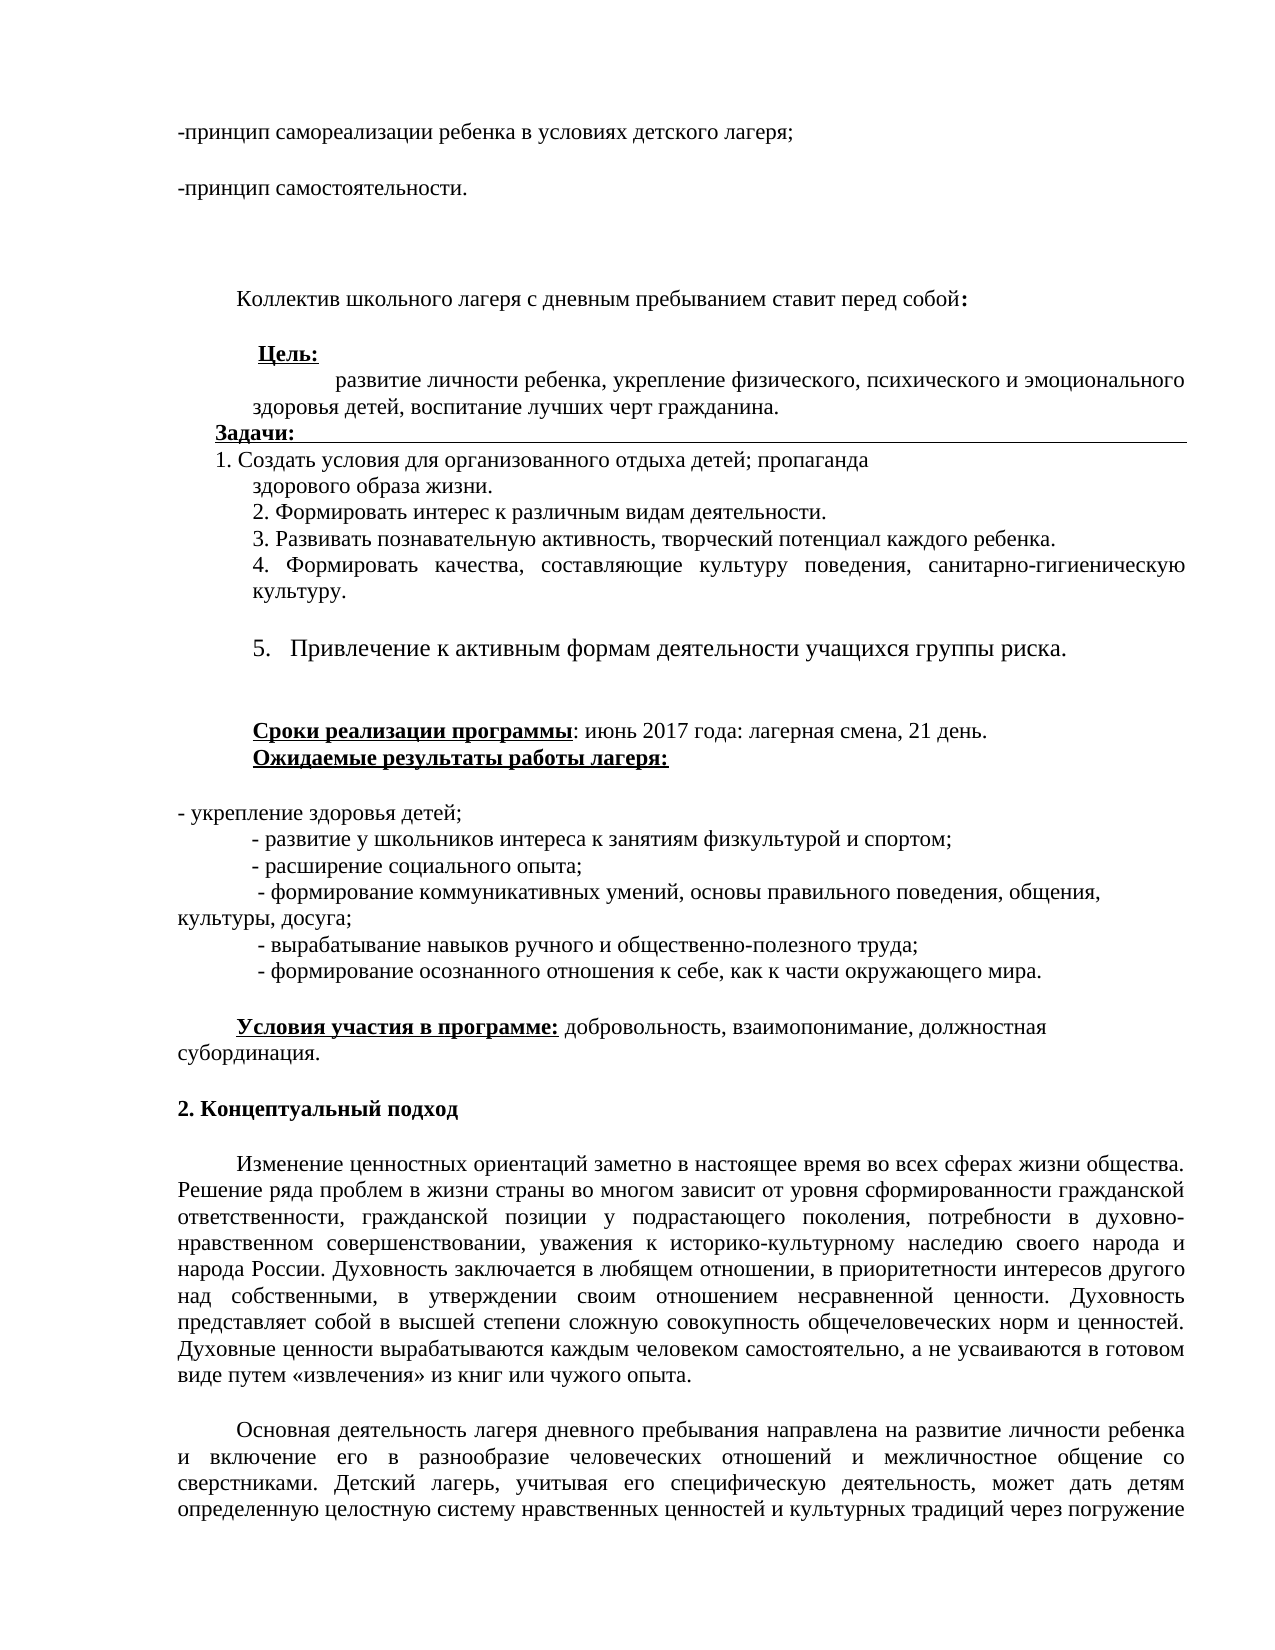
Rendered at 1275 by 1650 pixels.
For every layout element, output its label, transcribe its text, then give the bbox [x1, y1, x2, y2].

text 4. Формировать качества, составляющие культуру поведения, санитарно-гигиеническую культуру. [252, 551, 1186, 604]
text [177, 1416, 1186, 1522]
text Сроки реализации программы: июнь 2017 года: лагерная смена, 21 день. [252, 717, 1186, 743]
list Привлечение к активным формам деятельности учащихся группы риска. [252, 633, 1186, 662]
text - укрепление здоровья детей; - развитие у школьников интереса к занятиям физкультурой и спортом; - расширение социального опыта; - формирование коммуникативных умений, основы правильного поведения, общения, культуры, досуга; - вырабатывание навыков ручного и общественно-полезного труда; - формирование осознанного отношения к себе, как к части окружающего мира. [177, 799, 1186, 983]
text здорового образа жизни. [252, 472, 1186, 498]
text Задачи: 1. Создать условия для организованного отдыха детей; пропаганда [215, 443, 1186, 472]
text Изменение ценностных ориентаций заметно в настоящее время во всех сферах жизни общества. Решение ряда проблем в жизни страны во многом зависит от уровня сформированности гражданской ответственности, гражданской позиции у подрастающего поколения, потребности в духовно-нравственном совершенствовании, уважения к историко-культурному наследию своего народа и народа России. Духовность заключается в любящем отношении, в приоритетности интересов другого над собственными, в утверждении своим отношением несравненной ценности. Духовность представляет собой в высшей степени сложную совокупность общечеловеческих норм и ценностей. Духовные ценности вырабатываются каждым человеком самостоятельно, а не усваиваются в готовом виде путем «извлечения» из книг или чужого опыта. [177, 1150, 1186, 1387]
text 2. Концептуальный подход [177, 1094, 1186, 1121]
text -принцип самореализации ребенка в условиях детского лагеря; [177, 118, 1186, 144]
text развитие личности ребенка, укрепление физического, психического и эмоционального здоровья детей, воспитание лучших черт гражданина. [252, 367, 1186, 419]
text Задачи: 1. Создать условия для организованного отдыха детей; пропаганда [215, 419, 1186, 442]
text Коллектив школьного лагеря с дневным пребыванием ставит перед собой: [177, 285, 1186, 311]
text 2. Формировать интерес к различным видам деятельности. [252, 498, 1186, 525]
text Условия участия в программе: добровольность, взаимопонимание, должностная субординация. [177, 1013, 1186, 1065]
text Ожидаемые результаты работы лагеря: [252, 743, 1186, 770]
text Цель: [252, 340, 1186, 367]
text -принцип самостоятельности. [177, 174, 1186, 200]
text 3. Развивать познавательную активность, творческий потенциал каждого ребенка. [252, 525, 1186, 551]
